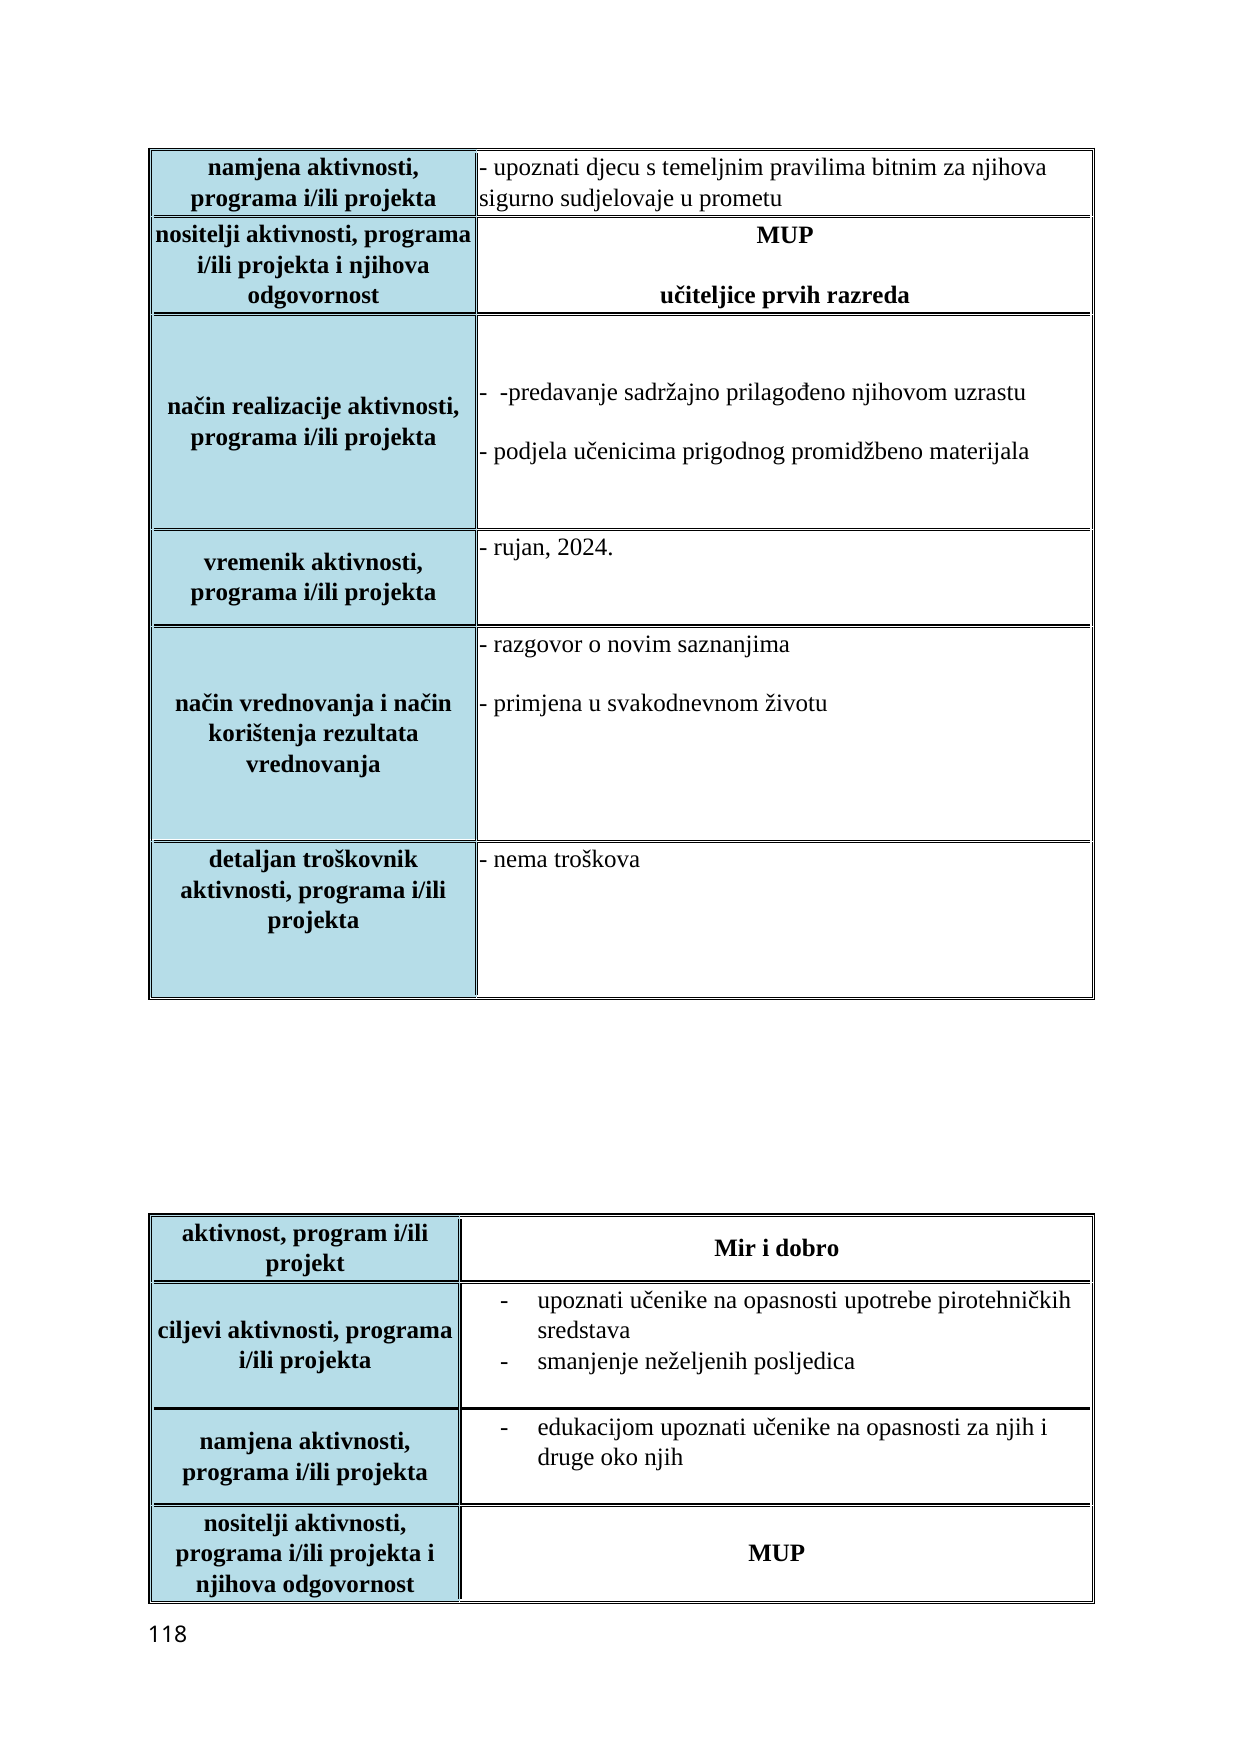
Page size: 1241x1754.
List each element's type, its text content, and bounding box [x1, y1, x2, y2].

table_cell nositelji aktivnosti, programa i/ili projekta i njihova odgovornost [152, 1503, 460, 1601]
table_cell - upoznati djecu s temeljnim pravilima bitnim za njihova sigurno sudjelovaje u prometu [477, 151, 1092, 215]
table_cell upoznati učenike na opasnosti upotrebe pirotehničkih sredstava smanjenje neželjenih posljedica [462, 1280, 1092, 1407]
table_header aktivnost, program i/ili projekt [152, 1215, 460, 1280]
table_cell MUP učiteljice prvih razreda [477, 215, 1093, 312]
table_cell nositelji aktivnosti, programa i/ili projekta i njihova odgovornost [150, 215, 477, 312]
table_cell MUP [460, 1503, 1092, 1601]
table_header Mir i dobro [460, 1217, 1092, 1280]
table_cell način vrednovanja i način korištenja rezultata vrednovanja [152, 624, 475, 839]
table_cell - -predavanje sadržajno prilagođeno njihovom uzrastu - podjela učenicima prigodnog promidžbeno materijala [478, 312, 1092, 528]
table_cell edukacijom upoznati učenike na opasnosti za njih i druge oko njih [462, 1407, 1092, 1503]
table_cell vremenik aktivnosti, programa i/ili projekta [150, 528, 477, 624]
table_cell ciljevi aktivnosti, programa i/ili projekta [152, 1280, 458, 1407]
table_cell - nema troškova [477, 840, 1092, 997]
table_cell - razgovor o novim saznanjima - primjena u svakodnevnom životu [478, 624, 1092, 839]
table_cell način realizacije aktivnosti, programa i/ili projekta [152, 312, 475, 528]
table_cell namjena aktivnosti, programa i/ili projekta [152, 151, 477, 215]
table_cell namjena aktivnosti, programa i/ili projekta [152, 1407, 458, 1503]
table_cell detaljan troškovnik aktivnosti, programa i/ili projekta [152, 840, 477, 997]
table_cell - rujan, 2024. [477, 528, 1093, 624]
